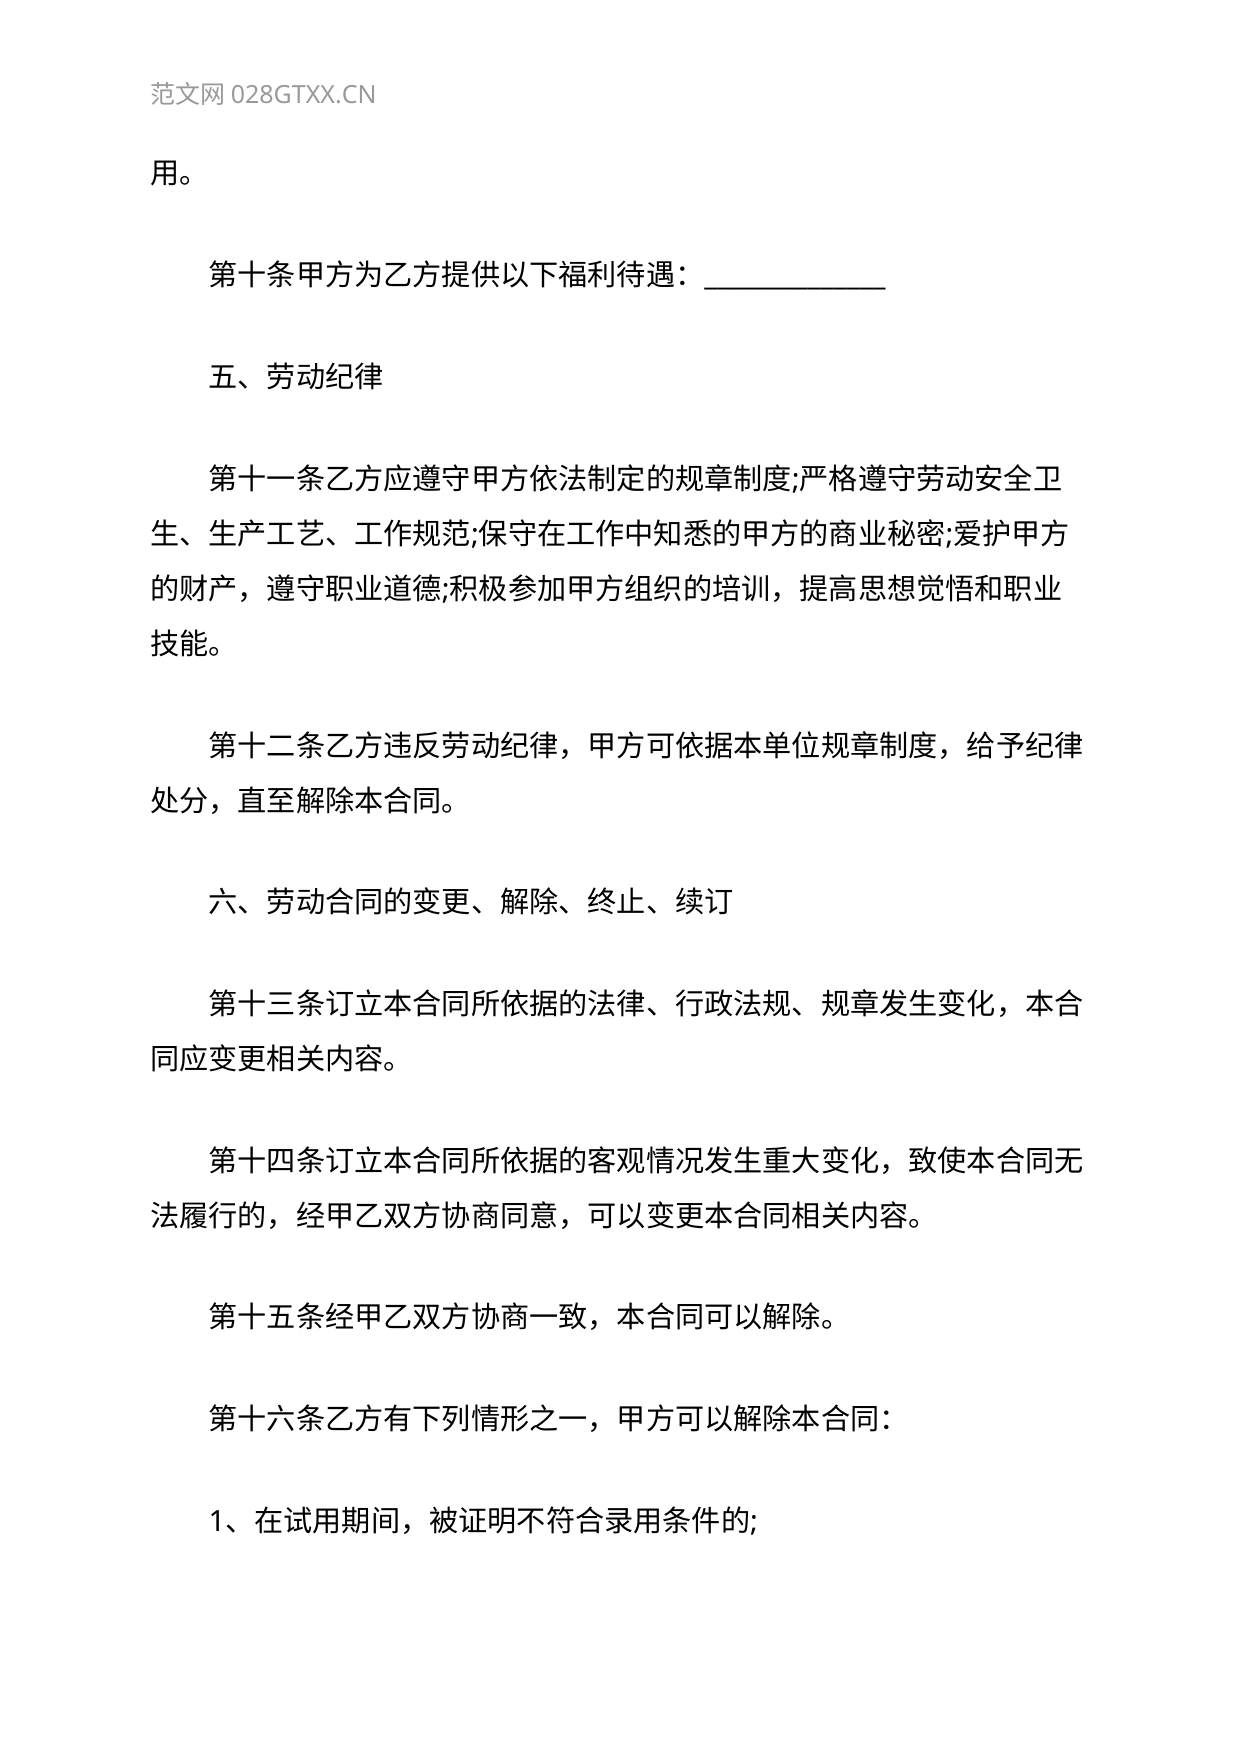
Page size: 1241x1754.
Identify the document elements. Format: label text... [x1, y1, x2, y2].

text 第十二条乙方违反劳动纪律，甲方可依据本单位规章制度，给予纪律处分，直至解除本合同。 [150, 722, 1090, 819]
text 五、劳动纪律 [150, 354, 1090, 396]
text 第十四条订立本合同所依据的客观情况发生重大变化，致使本合同无法履行的，经甲乙双方协商同意，可以变更本合同相关内容。 [150, 1137, 1090, 1234]
text 第十条甲方为乙方提供以下福利待遇：______________ [150, 252, 1090, 294]
text 第十六条乙方有下列情形之一，甲方可以解除本合同： [150, 1396, 1090, 1438]
text 1、在试用期间，被证明不符合录用条件的; [150, 1498, 1090, 1540]
text 第十一条乙方应遵守甲方依法制定的规章制度;严格遵守劳动安全卫生、生产工艺、工作规范;保守在工作中知悉的甲方的商业秘密;爱护甲方的财产，遵守职业道德;积极参加甲方组织的培训，提高思想觉悟和职业技能。 [150, 456, 1090, 663]
text 六、劳动合同的变更、解除、终止、续订 [150, 879, 1090, 921]
text 第十三条订立本合同所依据的法律、行政法规、规章发生变化，本合同应变更相关内容。 [150, 981, 1090, 1078]
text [150, 150, 1090, 192]
text 第十五条经甲乙双方协商一致，本合同可以解除。 [150, 1294, 1090, 1336]
